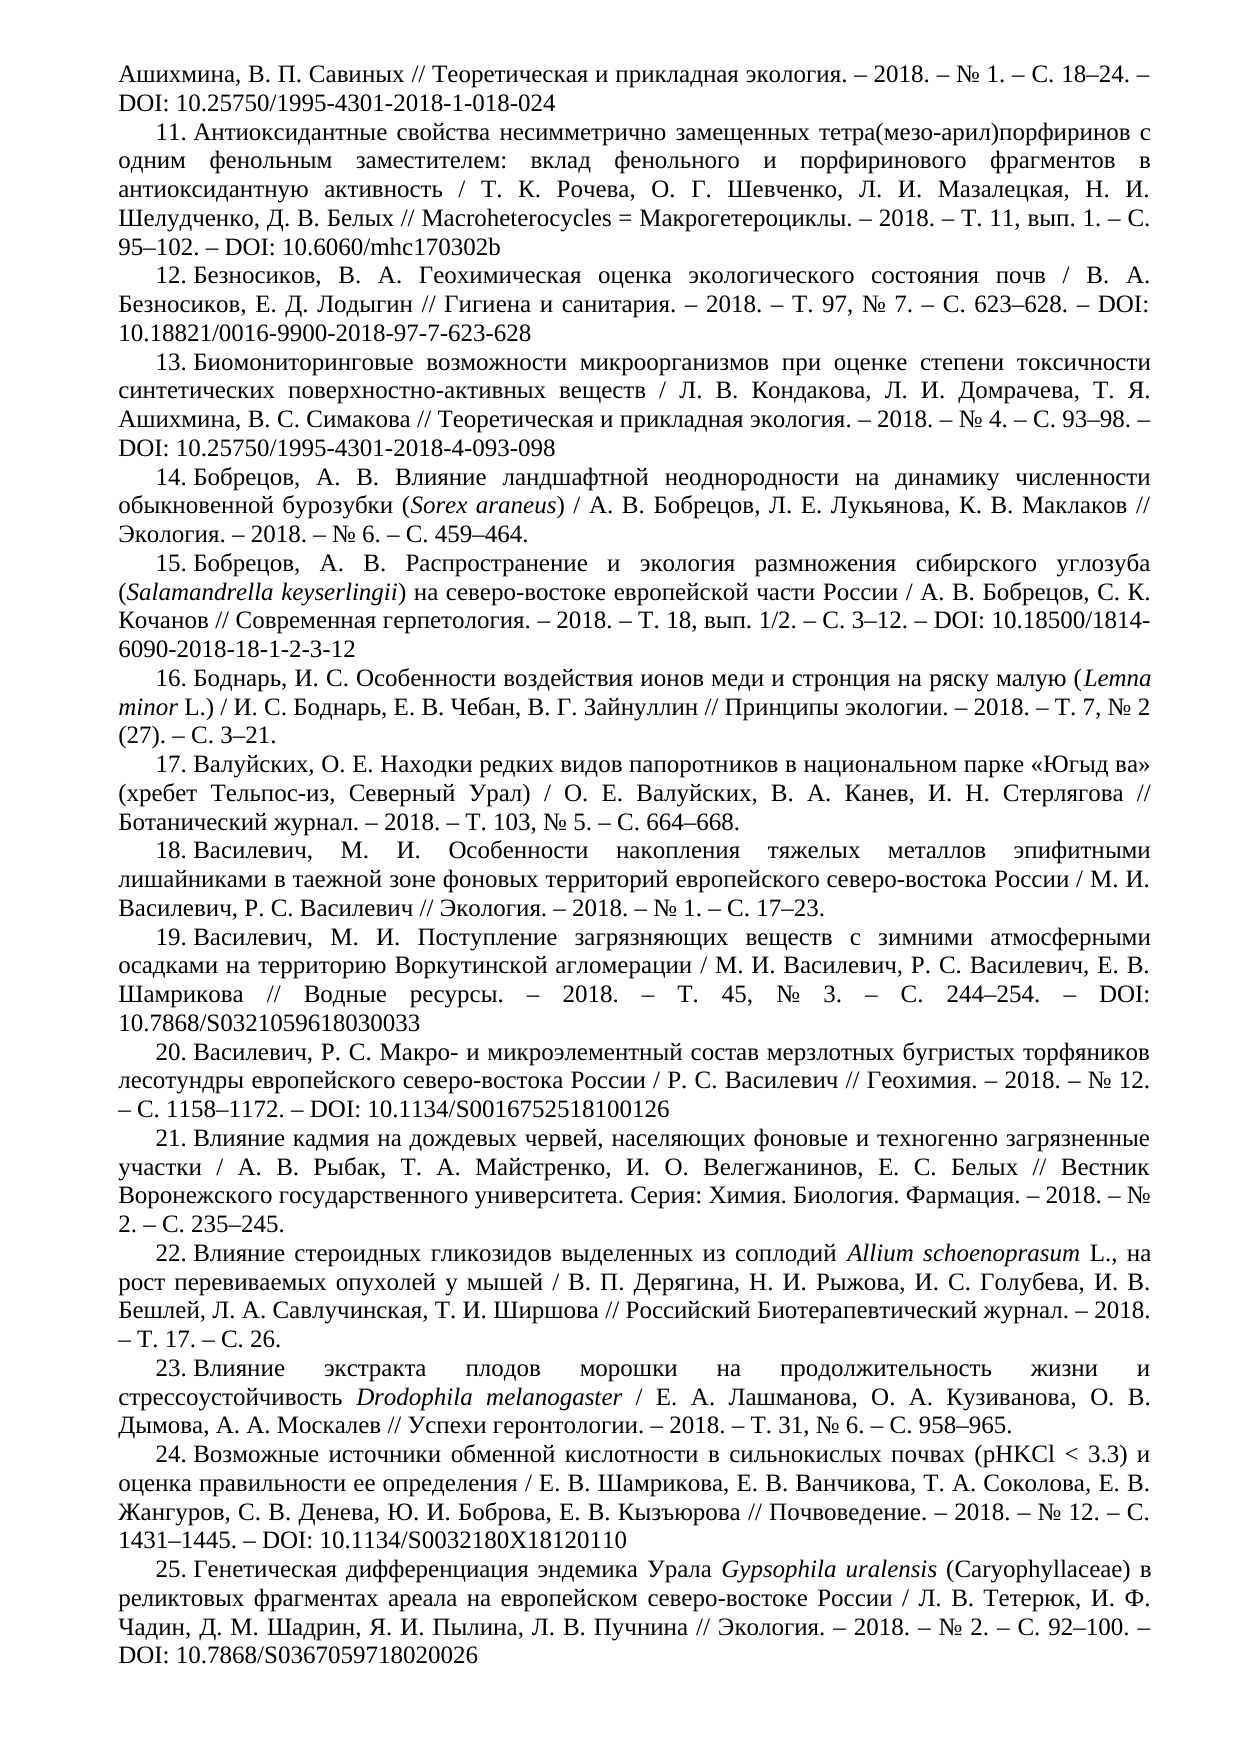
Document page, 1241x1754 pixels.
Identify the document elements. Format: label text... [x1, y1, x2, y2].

list Валуйских, О. Е. Находки редких видов папоротников в национальном парке «Югыд ва» (хребет Тельпос-из, Северный Урал) / О. Е. Валуйских, В. А. Канев, И. Н. Стерлягова // Ботанический журнал. – 2018. – Т. 103, № 5. – С. 664–668. [118, 749, 1152, 835]
list Генетическая дифференциация эндемика Урала Gypsophila uralensis (Caryophyllaceae) в реликтовых фрагментах ареала на европейском северо-востоке России / Л. В. Тетерюк, И. Ф. Чадин, Д. М. Шадрин, Я. И. Пылина, Л. В. Пучнина // Экология. – 2018. – № 2. – С. 92–100. – DOI: 10.7868/S0367059718020026 [118, 1554, 1152, 1669]
list Влияние экстракта плодов морошки на продолжительность жизни и стрессоустойчивость Drodophila melanogaster / Е. А. Лашманова, О. А. Кузиванова, О. В. Дымова, А. А. Москалев // Успехи геронтологии. – 2018. – Т. 31, № 6. – С. 958–965. [118, 1353, 1152, 1439]
list Бобрецов, А. В. Распространение и экология размножения сибирского углозуба (Salamandrella keyserlingii) на северо-востоке европейской части России / А. В. Бобрецов, С. К. Кочанов // Современная герпетология. – 2018. – Т. 18, вып. 1/2. – С. 3–12. – DOI: 10.18500/1814-6090-2018-18-1-2-3-12 [118, 548, 1152, 663]
list Василевич, Р. С. Макро- и микроэлементный состав мерзлотных бугристых торфяников лесотундры европейского северо-востока России / Р. С. Василевич // Геохимия. – 2018. – № 12. – С. 1158–1172. – DOI: 10.1134/S0016752518100126 [118, 1037, 1152, 1123]
list Антиоксидантные свойства несимметрично замещенных тетра(мезо-арил)порфиринов с одним фенольным заместителем: вклад фенольного и порфиринового фрагментов в антиоксидантную активность / Т. К. Рочева, О. Г. Шевченко, Л. И. Мазалецкая, Н. И. Шелудченко, Д. В. Белых // Macroheterocycles = Макрогетероциклы. – 2018. – Т. 11, вып. 1. – С. 95–102. – DOI: 10.6060/mhc170302b [118, 117, 1152, 260]
list Бобрецов, А. В. Влияние ландшафтной неоднородности на динамику численности обыкновенной бурозубки (Sorex araneus) / А. В. Бобрецов, Л. Е. Лукьянова, К. В. Маклаков // Экология. – 2018. – № 6. – С. 459–464. [118, 462, 1152, 548]
list Безносиков, В. А. Геохимическая оценка экологического состояния почв / В. А. Безносиков, Е. Д. Лодыгин // Гигиена и санитария. – 2018. – Т. 97, № 7. – С. 623–628. – DOI: 10.18821/0016-9900-2018-97-7-623-628 [118, 260, 1152, 347]
list Возможные источники обменной кислотности в сильнокислых почвах (рНKCl < 3.3) и оценка правильности ее определения / Е. В. Шамрикова, Е. В. Ванчикова, Т. А. Соколова, Е. В. Жангуров, С. В. Денева, Ю. И. Боброва, Е. В. Кызъюрова // Почвоведение. – 2018. – № 12. – С. 1431–1445. – DOI: 10.1134/S0032180X18120110 [118, 1439, 1152, 1554]
list Влияние стероидных гликозидов выделенных из соплодий Allium schoenoprasum L., на рост перевиваемых опухолей у мышей / В. П. Дерягина, Н. И. Рыжова, И. С. Голубева, И. В. Бешлей, Л. А. Савлучинская, Т. И. Ширшова // Российский Биотерапевтический журнал. – 2018. – Т. 17. – С. 26. [118, 1238, 1152, 1353]
list Биомониторинговые возможности микроорганизмов при оценке степени токсичности синтетических поверхностно-активных веществ / Л. В. Кондакова, Л. И. Домрачева, Т. Я. Ашихмина, В. С. Симакова // Теоретическая и прикладная экология. – 2018. – № 4. – С. 93–98. – DOI: 10.25750/1995-4301-2018-4-093-098 [118, 347, 1152, 462]
list Василевич, М. И. Особенности накопления тяжелых металлов эпифитными лишайниками в таежной зоне фоновых территорий европейского северо-востока России / М. И. Василевич, Р. С. Василевич // Экология. – 2018. – № 1. – С. 17–23. [118, 835, 1152, 922]
list Василевич, М. И. Поступление загрязняющих веществ с зимними атмосферными осадками на территорию Воркутинской агломерации / М. И. Василевич, Р. С. Василевич, Е. В. Шамрикова // Водные ресурсы. – 2018. – Т. 45, № 3. – С. 244–254. – DOI: 10.7868/S0321059618030033 [118, 922, 1152, 1037]
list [118, 59, 1152, 117]
list Боднарь, И. С. Особенности воздействия ионов меди и стронция на ряску малую (Lemna minor L.) / И. С. Боднарь, Е. В. Чебан, В. Г. Зайнуллин // Принципы экологии. – 2018. – Т. 7, № 2 (27). – С. 3–21. [118, 663, 1152, 749]
list Влияние кадмия на дождевых червей, населяющих фоновые и техногенно загрязненные участки / А. В. Рыбак, Т. А. Майстренко, И. О. Велегжанинов, Е. С. Белых // Вестник Воронежского государственного университета. Серия: Химия. Биология. Фармация. – 2018. – № 2. – С. 235–245. [118, 1123, 1152, 1238]
